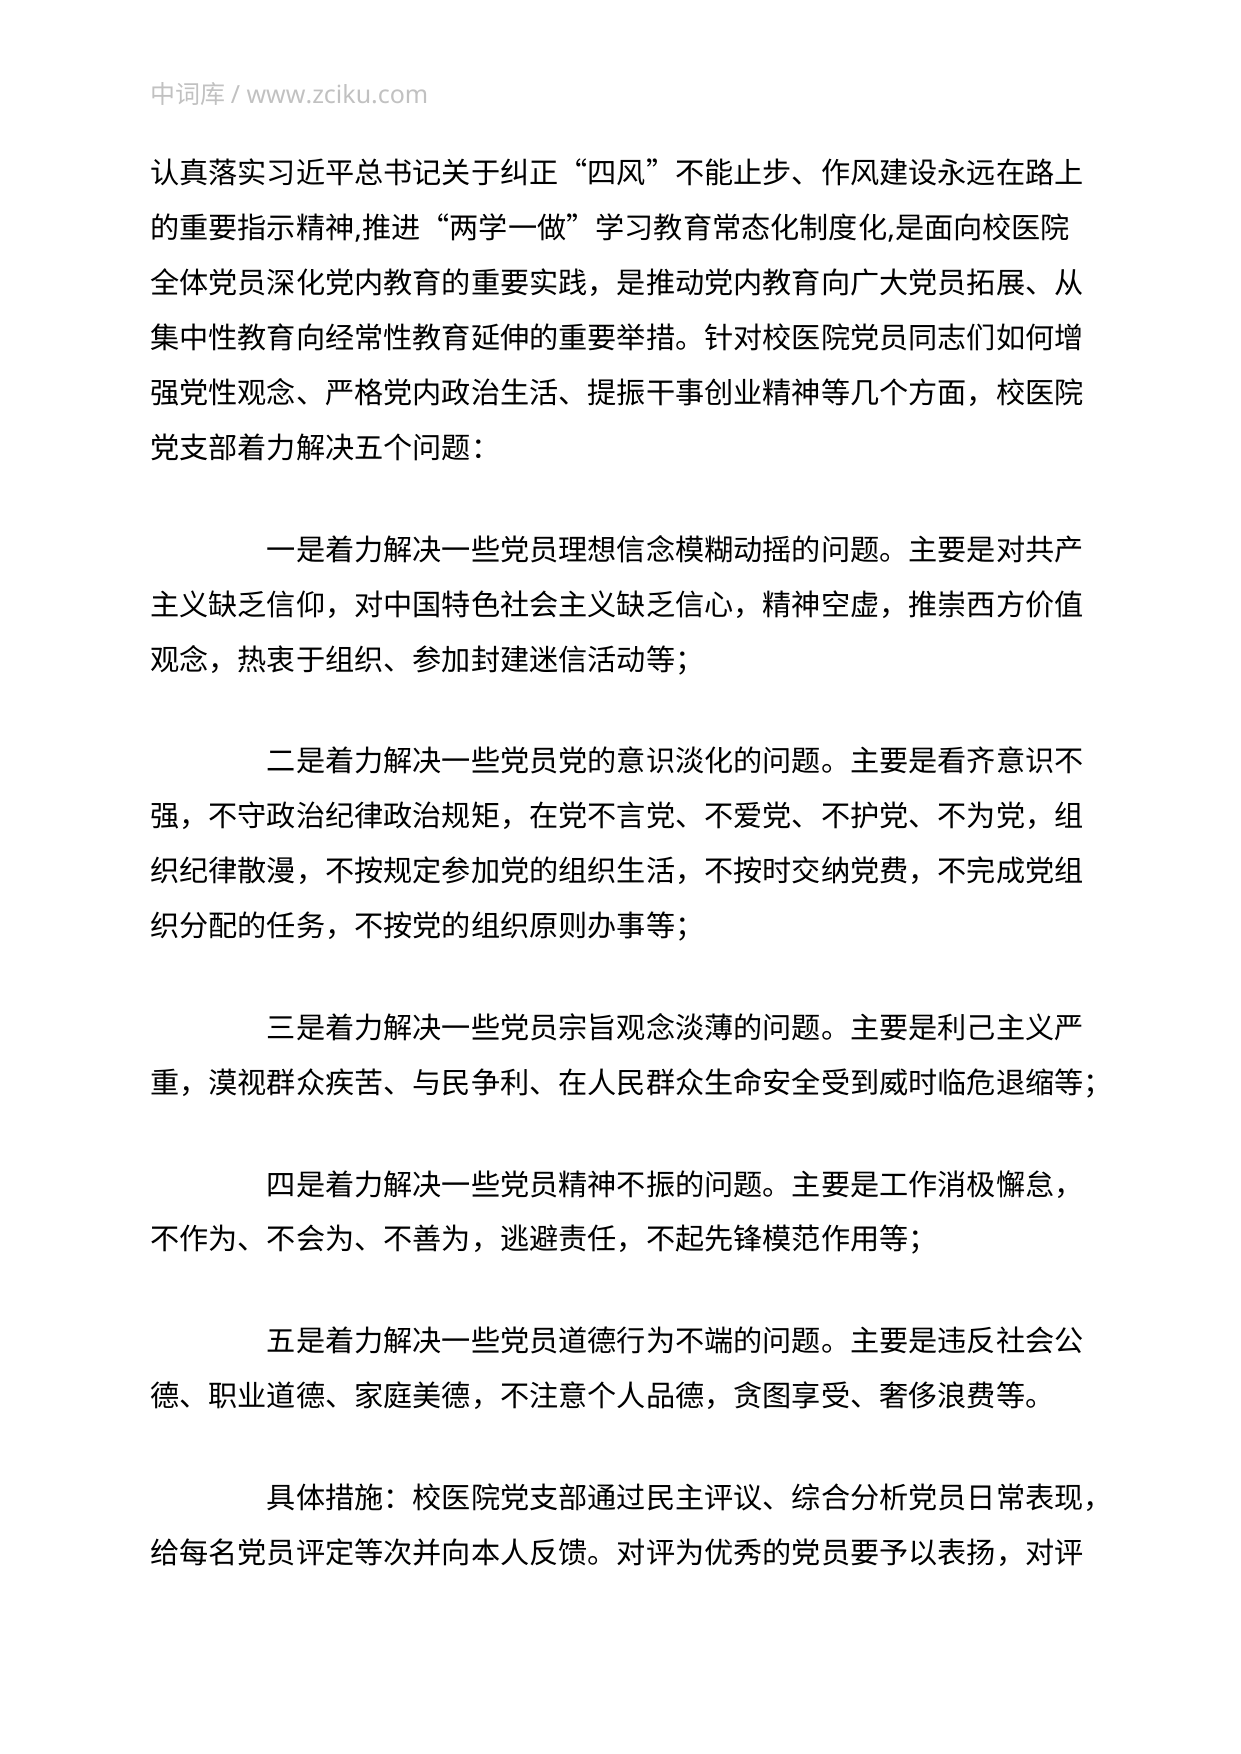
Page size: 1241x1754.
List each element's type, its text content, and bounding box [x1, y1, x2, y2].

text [150, 150, 1090, 467]
text 三是着力解决一些党员宗旨观念淡薄的问题。主要是利己主义严重，漠视群众疾苦、与民争利、在人民群众生命安全受到威时临危退缩等； [150, 1004, 1090, 1102]
text 一是着力解决一些党员理想信念模糊动摇的问题。主要是对共产主义缺乏信仰，对中国特色社会主义缺乏信心，精神空虚，推崇西方价值观念，热衷于组织、参加封建迷信活动等； [150, 526, 1090, 678]
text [150, 1474, 1090, 1572]
text 五是着力解决一些党员道德行为不端的问题。主要是违反社会公德、职业道德、家庭美德，不注意个人品德，贪图享受、奢侈浪费等。 [150, 1318, 1090, 1415]
text 四是着力解决一些党员精神不振的问题。主要是工作消极懈怠，不作为、不会为、不善为，逃避责任，不起先锋模范作用等； [150, 1161, 1090, 1258]
text 二是着力解决一些党员党的意识淡化的问题。主要是看齐意识不强，不守政治纪律政治规矩，在党不言党、不爱党、不护党、不为党，组织纪律散漫，不按规定参加党的组织生活，不按时交纳党费，不完成党组织分配的任务，不按党的组织原则办事等； [150, 738, 1090, 945]
